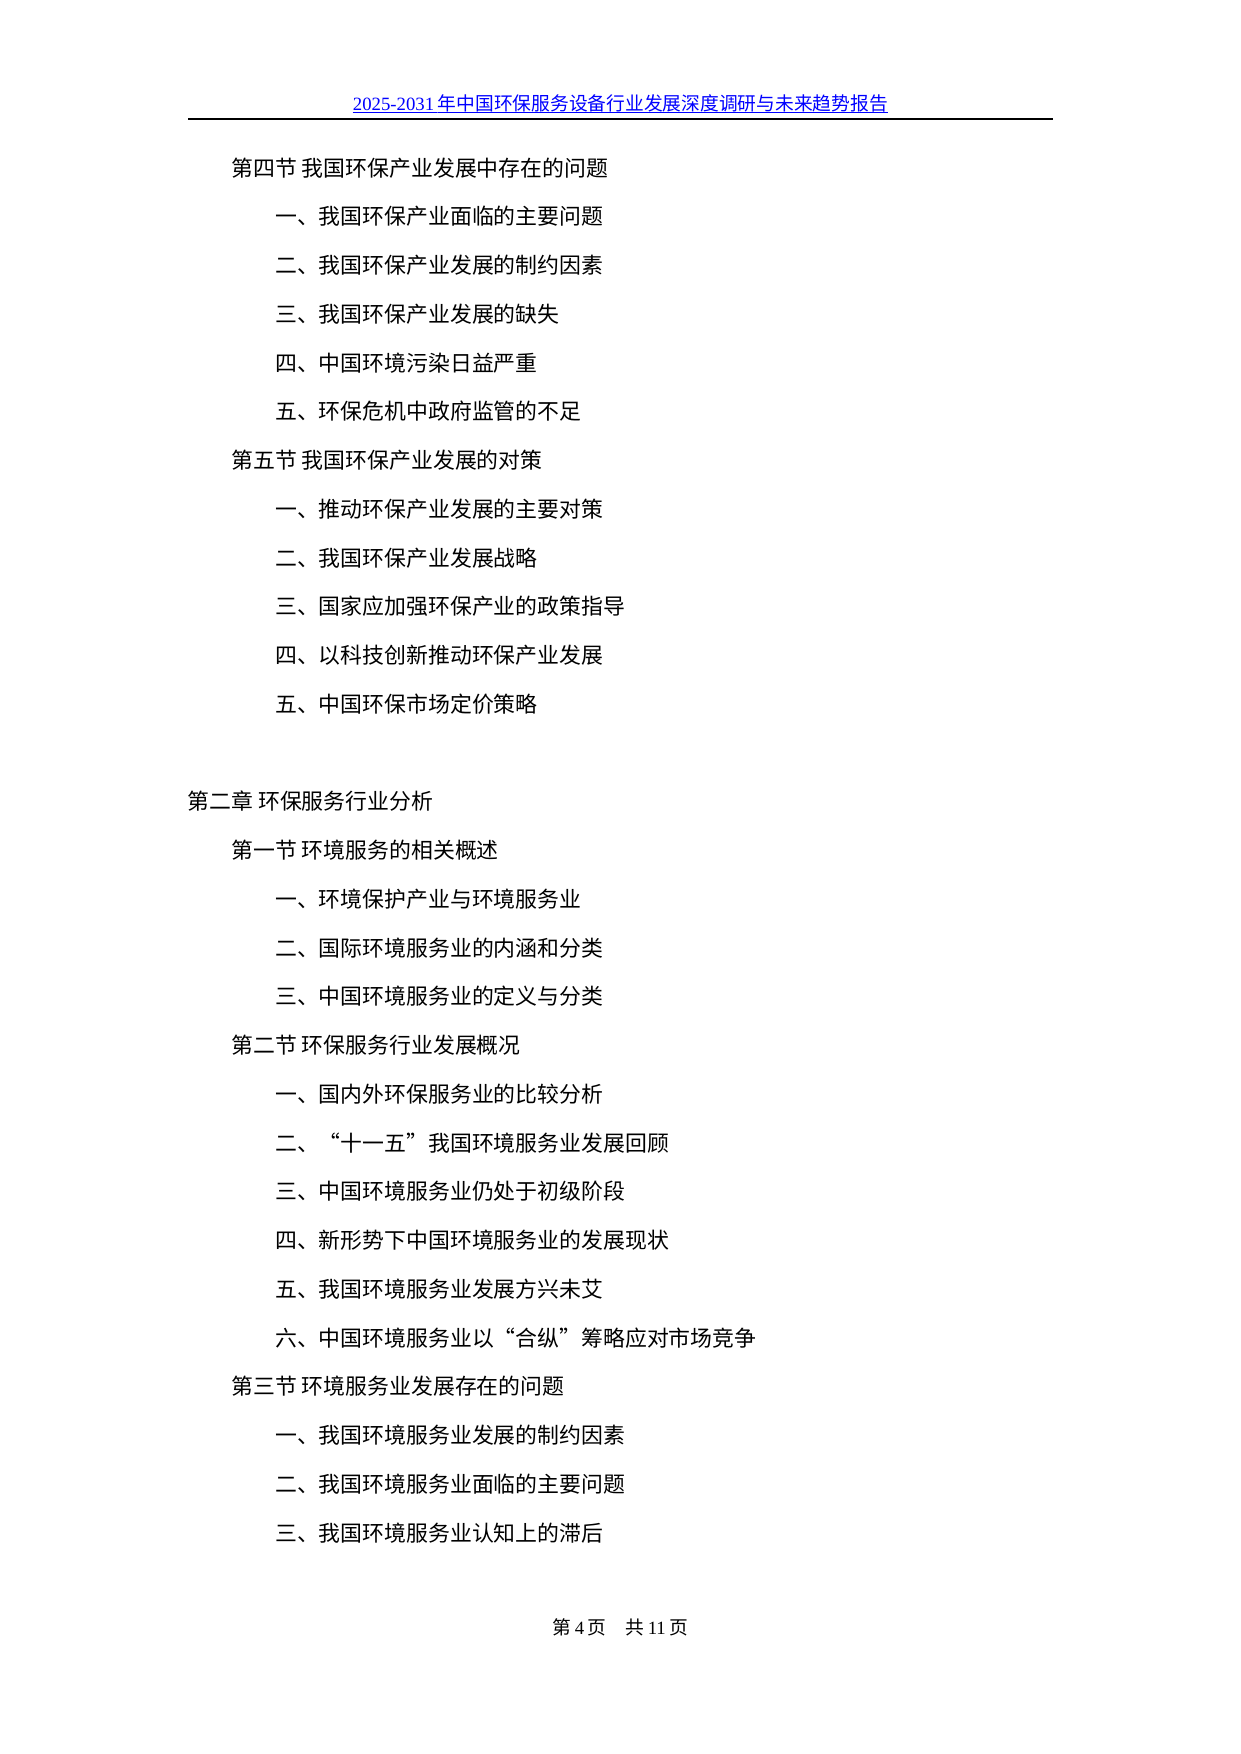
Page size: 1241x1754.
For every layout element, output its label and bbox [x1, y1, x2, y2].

text [187, 150, 1053, 1548]
